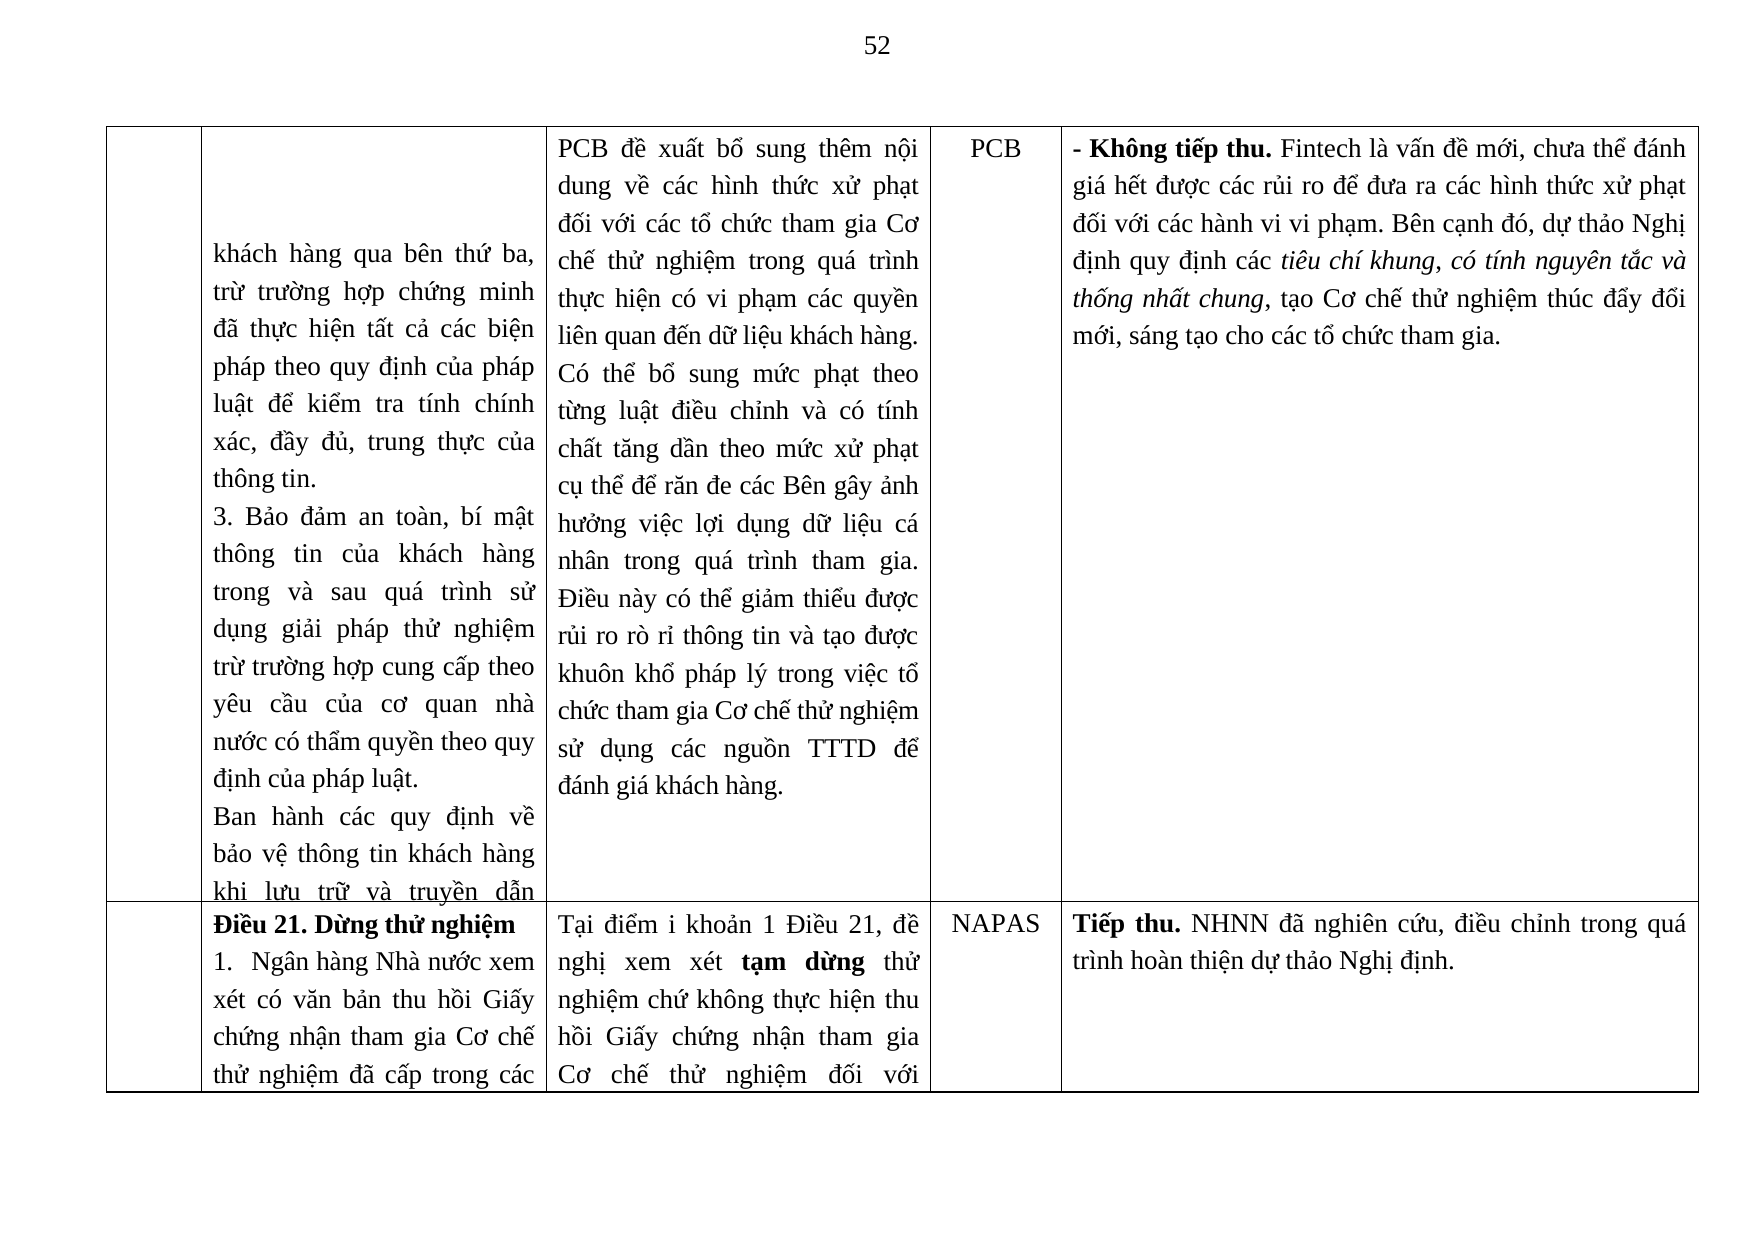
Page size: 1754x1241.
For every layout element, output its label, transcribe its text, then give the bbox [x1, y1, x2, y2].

table_cell [107, 902, 201, 1091]
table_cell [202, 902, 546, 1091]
table_cell - Không tiếp thu. Fintech là vấn đề mới, chưa thể đánh giá hết được các rủi ro để đưa ra các hình thức xử phạt đối với các hành vi vi phạm. Bên cạnh đó, dự thảo Nghị định quy định các tiêu chí khung, có tính nguyên tắc và thống nhất chung, tạo Cơ chế thử nghiệm thúc đẩy đổi mới, sáng tạo cho các tổ chức tham gia. [1062, 127, 1698, 901]
table_cell NAPAS [931, 902, 1061, 1091]
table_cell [547, 902, 930, 1091]
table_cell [1062, 902, 1698, 1091]
table_cell [107, 127, 201, 901]
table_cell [202, 127, 546, 901]
table_cell PCB đề xuất bổ sung thêm nội dung về các hình thức xử phạt đối với các tổ chức tham gia Cơ chế thử nghiệm trong quá trình thực hiện có vi phạm các quyền liên quan đến dữ liệu khách hàng. Có thể bổ sung mức phạt theo từng luật điều chỉnh và có tính chất tăng dần theo mức xử phạt cụ thể để răn đe các Bên gây ảnh hưởng việc lợi dụng dữ liệu cá nhân trong quá trình tham gia. Điều này có thể giảm thiểu được rủi ro rò rỉ thông tin và tạo được khuôn khổ pháp lý trong việc tổ chức tham gia Cơ chế thử nghiệm sử dụng các nguồn TTTD để đánh giá khách hàng. [547, 127, 930, 901]
table_cell PCB [931, 127, 1061, 901]
